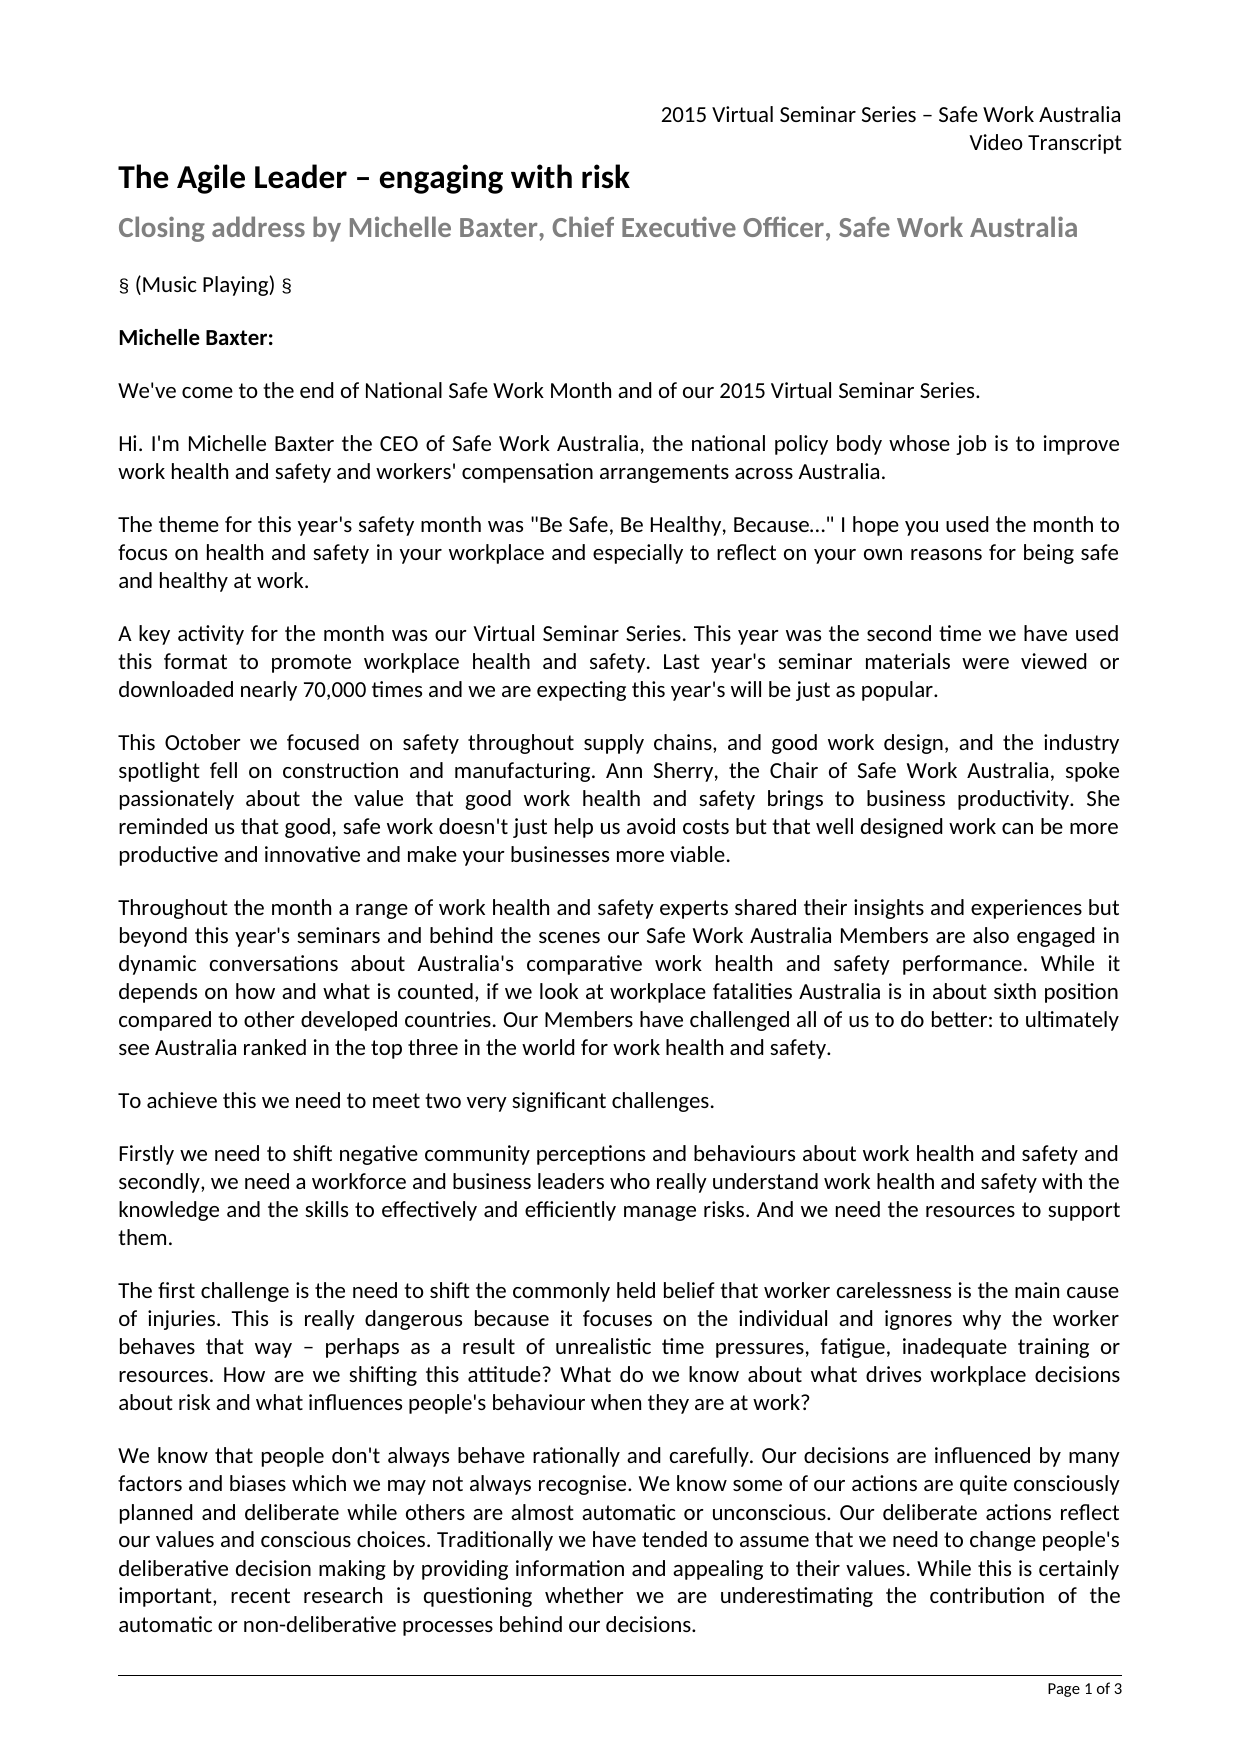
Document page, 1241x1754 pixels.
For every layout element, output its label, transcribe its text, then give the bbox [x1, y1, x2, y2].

text Throughout the month a range of work health and safety experts shared their insights and experiences but beyond this year's seminars and behind the scenes our Safe Work Australia Members are also engaged in dynamic conversations about Australia's comparative work health and safety performance. While it depends on how and what is counted, if we look at workplace fatalities Australia is in about sixth position compared to other developed countries. Our Members have challenged all of us to do better: to ultimately see Australia ranked in the top three in the world for work health and safety. [118, 893, 1122, 1061]
title The Agile Leader – engaging with risk [118, 156, 1122, 197]
text This October we focused on safety throughout supply chains, and good work design, and the industry spotlight fell on construction and manufacturing. Ann Sherry, the Chair of Safe Work Australia, spoke passionately about the value that good work health and safety brings to business productivity. She reminded us that good, safe work doesn't just help us avoid costs but that well designed work can be more productive and innovative and make your businesses more viable. [118, 728, 1122, 868]
text The first challenge is the need to shift the commonly held belief that worker carelessness is the main cause of injuries. This is really dangerous because it focuses on the individual and ignores why the worker behaves that way – perhaps as a result of unrealistic time pressures, fatigue, inadequate training or resources. How are we shifting this attitude? What do we know about what drives workplace decisions about risk and what influences people's behaviour when they are at work? [118, 1276, 1122, 1417]
text The theme for this year's safety month was "Be Safe, Be Healthy, Because…" I hope you used the month to focus on health and safety in your workplace and especially to reflect on your own reasons for being safe and healthy at work. [118, 510, 1122, 594]
text Michelle Baxter: [118, 323, 1122, 351]
subtitle Closing address by Michelle Baxter, Chief Executive Officer, Safe Work Australia [118, 209, 1122, 245]
text § (Music Playing) § [118, 270, 1122, 298]
text Firstly we need to shift negative community perceptions and behaviours about work health and safety and secondly, we need a workforce and business leaders who really understand work health and safety with the knowledge and the skills to effectively and efficiently manage risks. And we need the resources to support them. [118, 1139, 1122, 1251]
text Hi. I'm Michelle Baxter the CEO of Safe Work Australia, the national policy body whose job is to improve work health and safety and workers' compensation arrangements across Australia. [118, 429, 1122, 485]
text A key activity for the month was our Virtual Seminar Series. This year was the second time we have used this format to promote workplace health and safety. Last year's seminar materials were viewed or downloaded nearly 70,000 times and we are expecting this year's will be just as popular. [118, 619, 1122, 703]
text To achieve this we need to meet two very significant challenges. [118, 1086, 1122, 1114]
text We know that people don't always behave rationally and carefully. Our decisions are influenced by many factors and biases which we may not always recognise. We know some of our actions are quite consciously planned and deliberate while others are almost automatic or unconscious. Our deliberate actions reflect our values and conscious choices. Traditionally we have tended to assume that we need to change people's deliberative decision making by providing information and appealing to their values. While this is certainly important, recent research is questioning whether we are underestimating the contribution of the automatic or non-deliberative processes behind our decisions. [118, 1442, 1122, 1638]
text We've come to the end of National Safe Work Month and of our 2015 Virtual Seminar Series. [118, 376, 1122, 404]
